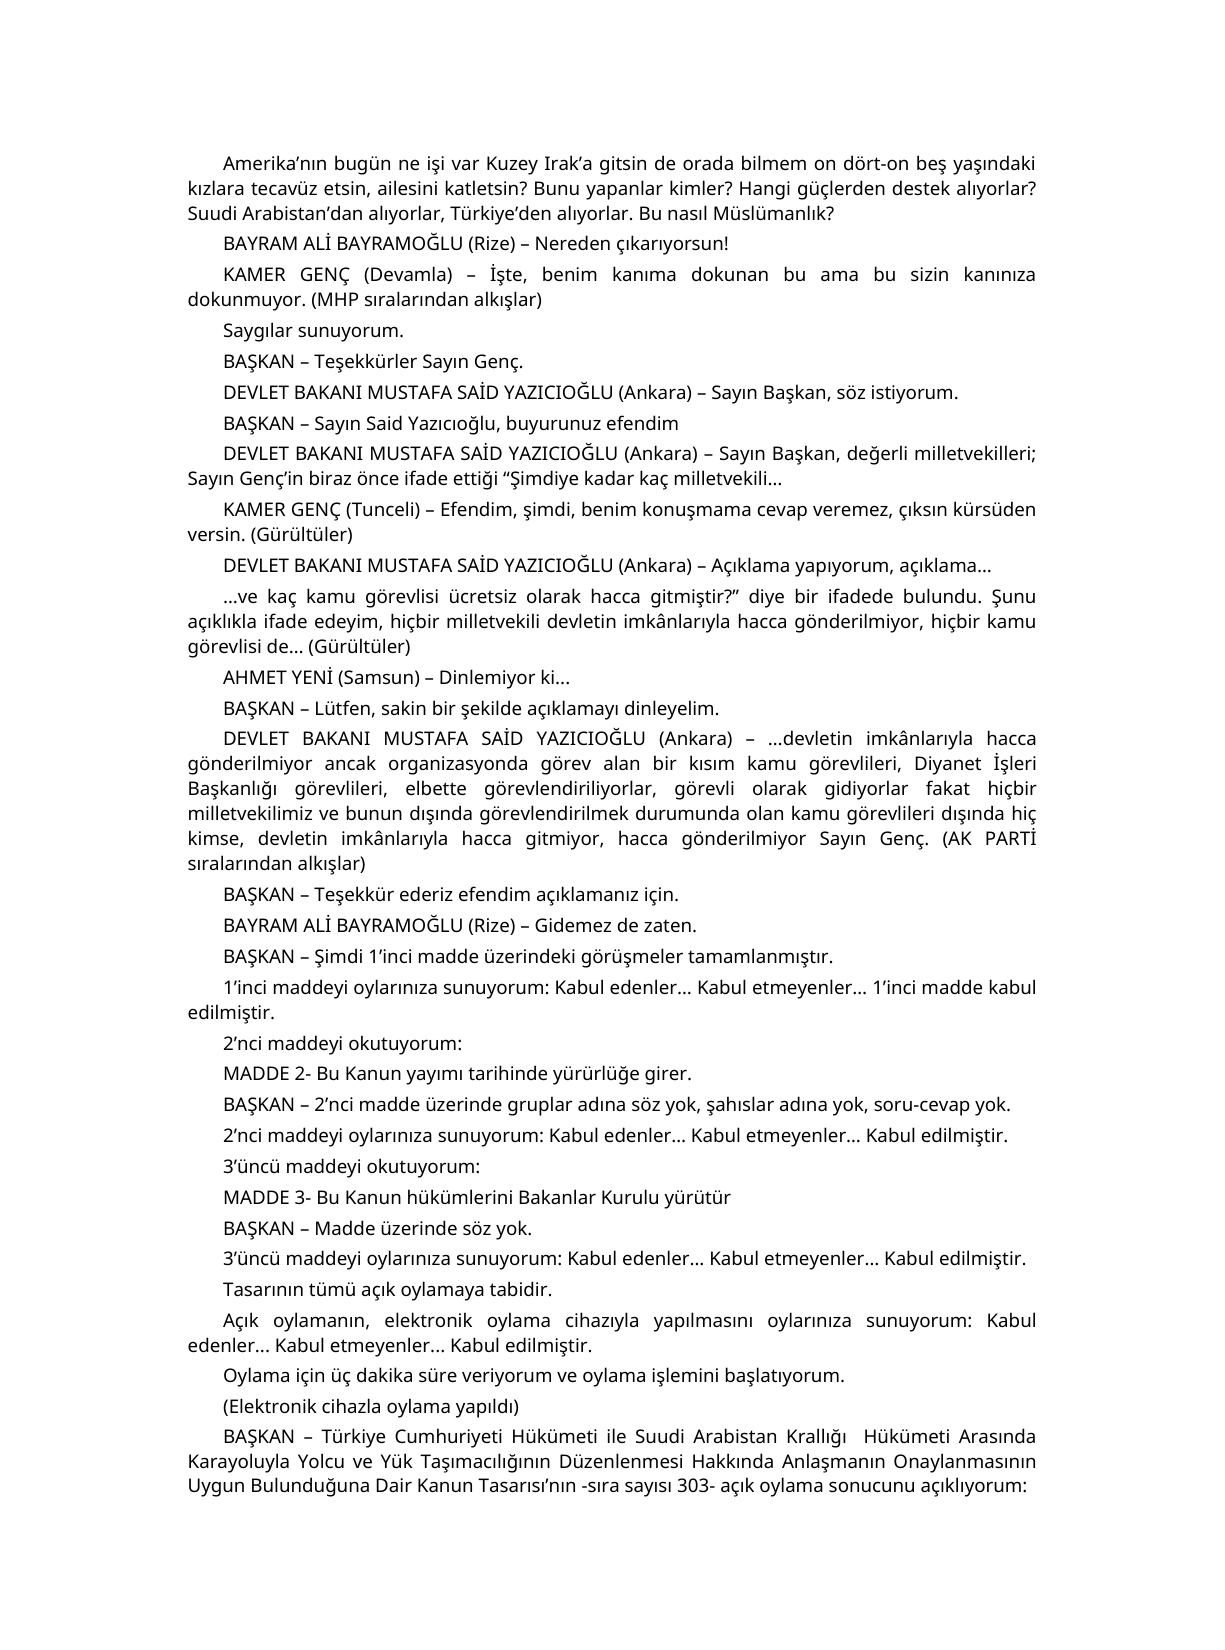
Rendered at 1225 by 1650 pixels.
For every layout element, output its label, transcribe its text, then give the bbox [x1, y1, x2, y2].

text MADDE 3- Bu Kanun hükümlerini Bakanlar Kurulu yürütür [187, 1184, 1037, 1209]
text 2’nci maddeyi oylarınıza sunuyorum: Kabul edenler… Kabul etmeyenler… Kabul edilmiştir. [187, 1122, 1037, 1147]
text BAŞKAN – Madde üzerinde söz yok. [187, 1215, 1037, 1240]
text 1’inci maddeyi oylarınıza sunuyorum: Kabul edenler… Kabul etmeyenler… 1’inci madde kabul edilmiştir. [187, 974, 1037, 1024]
text Tasarının tümü açık oylamaya tabidir. [187, 1277, 1037, 1302]
text 2’nci maddeyi okutuyorum: [187, 1030, 1037, 1055]
text BAŞKAN – Teşekkürler Sayın Genç. [187, 348, 1037, 373]
text BAYRAM ALİ BAYRAMOĞLU (Rize) – Gidemez de zaten. [187, 912, 1037, 937]
text BAYRAM ALİ BAYRAMOĞLU (Rize) – Nereden çıkarıyorsun! [187, 231, 1037, 256]
text KAMER GENÇ (Tunceli) – Efendim, şimdi, benim konuşmama cevap veremez, çıksın kürsüden versin. (Gürültüler) [187, 497, 1037, 547]
text BAŞKAN – Lütfen, sakin bir şekilde açıklamayı dinleyelim. [187, 695, 1037, 720]
text DEVLET BAKANI MUSTAFA SAİD YAZICIOĞLU (Ankara) – Sayın Başkan, değerli milletvekilleri; Sayın Genç’in biraz önce ifade ettiği “Şimdiye kadar kaç milletvekili… [187, 441, 1037, 491]
text 3’üncü maddeyi okutuyorum: [187, 1153, 1037, 1178]
text DEVLET BAKANI MUSTAFA SAİD YAZICIOĞLU (Ankara) – Açıklama yapıyorum, açıklama… [187, 552, 1037, 577]
text AHMET YENİ (Samsun) – Dinlemiyor ki... [187, 664, 1037, 689]
text …ve kaç kamu görevlisi ücretsiz olarak hacca gitmiştir?” diye bir ifadede bulundu. Şunu açıklıkla ifade edeyim, hiçbir milletvekili devletin imkânlarıyla hacca gönderilmiyor, hiçbir kamu görevlisi de… (Gürültüler) [187, 583, 1037, 658]
text MADDE 2- Bu Kanun yayımı tarihinde yürürlüğe girer. [187, 1061, 1037, 1086]
text Amerika’nın bugün ne işi var Kuzey Irak’a gitsin de orada bilmem on dört-on beş yaşındaki kızlara tecavüz etsin, ailesini katletsin? Bunu yapanlar kimler? Hangi güçlerden destek alıyorlar? Suudi Arabistan’dan alıyorlar, Türkiye’den alıyorlar. Bu nasıl Müslümanlık? [187, 150, 1037, 225]
text BAŞKAN – 2’nci madde üzerinde gruplar adına söz yok, şahıslar adına yok, soru-cevap yok. [187, 1092, 1037, 1117]
text Saygılar sunuyorum. [187, 317, 1037, 342]
text BAŞKAN – Türkiye Cumhuriyeti Hükümeti ile Suudi Arabistan Krallığı Hükümeti Arasında Karayoluyla Yolcu ve Yük Taşımacılığının Düzenlenmesi Hakkında Anlaşmanın Onaylanmasının Uygun Bulunduğuna Dair Kanun Tasarısı’nın -sıra sayısı 303- açık oylama sonucunu açıklıyorum: [187, 1424, 1037, 1497]
text Oylama için üç dakika süre veriyorum ve oylama işlemini başlatıyorum. [187, 1363, 1037, 1388]
text DEVLET BAKANI MUSTAFA SAİD YAZICIOĞLU (Ankara) – …devletin imkânlarıyla hacca gönderilmiyor ancak organizasyonda görev alan bir kısım kamu görevlileri, Diyanet İşleri Başkanlığı görevlileri, elbette görevlendiriliyorlar, görevli olarak gidiyorlar fakat hiçbir milletvekilimiz ve bunun dışında görevlendirilmek durumunda olan kamu görevlileri dışında hiç kimse, devletin imkânlarıyla hacca gitmiyor, hacca gönderilmiyor Sayın Genç. (AK PARTİ sıralarından alkışlar) [187, 726, 1037, 876]
text BAŞKAN – Teşekkür ederiz efendim açıklamanız için. [187, 882, 1037, 907]
text 3’üncü maddeyi oylarınıza sunuyorum: Kabul edenler… Kabul etmeyenler… Kabul edilmiştir. [187, 1246, 1037, 1271]
text KAMER GENÇ (Devamla) – İşte, benim kanıma dokunan bu ama bu sizin kanınıza dokunmuyor. (MHP sıralarından alkışlar) [187, 262, 1037, 312]
text Açık oylamanın, elektronik oylama cihazıyla yapılmasını oylarınıza sunuyorum: Kabul edenler... Kabul etmeyenler... Kabul edilmiştir. [187, 1307, 1037, 1357]
text (Elektronik cihazla oylama yapıldı) [187, 1394, 1037, 1418]
text DEVLET BAKANI MUSTAFA SAİD YAZICIOĞLU (Ankara) – Sayın Başkan, söz istiyorum. [187, 379, 1037, 404]
text BAŞKAN – Şimdi 1’inci madde üzerindeki görüşmeler tamamlanmıştır. [187, 943, 1037, 968]
text BAŞKAN – Sayın Said Yazıcıoğlu, buyurunuz efendim [187, 410, 1037, 435]
